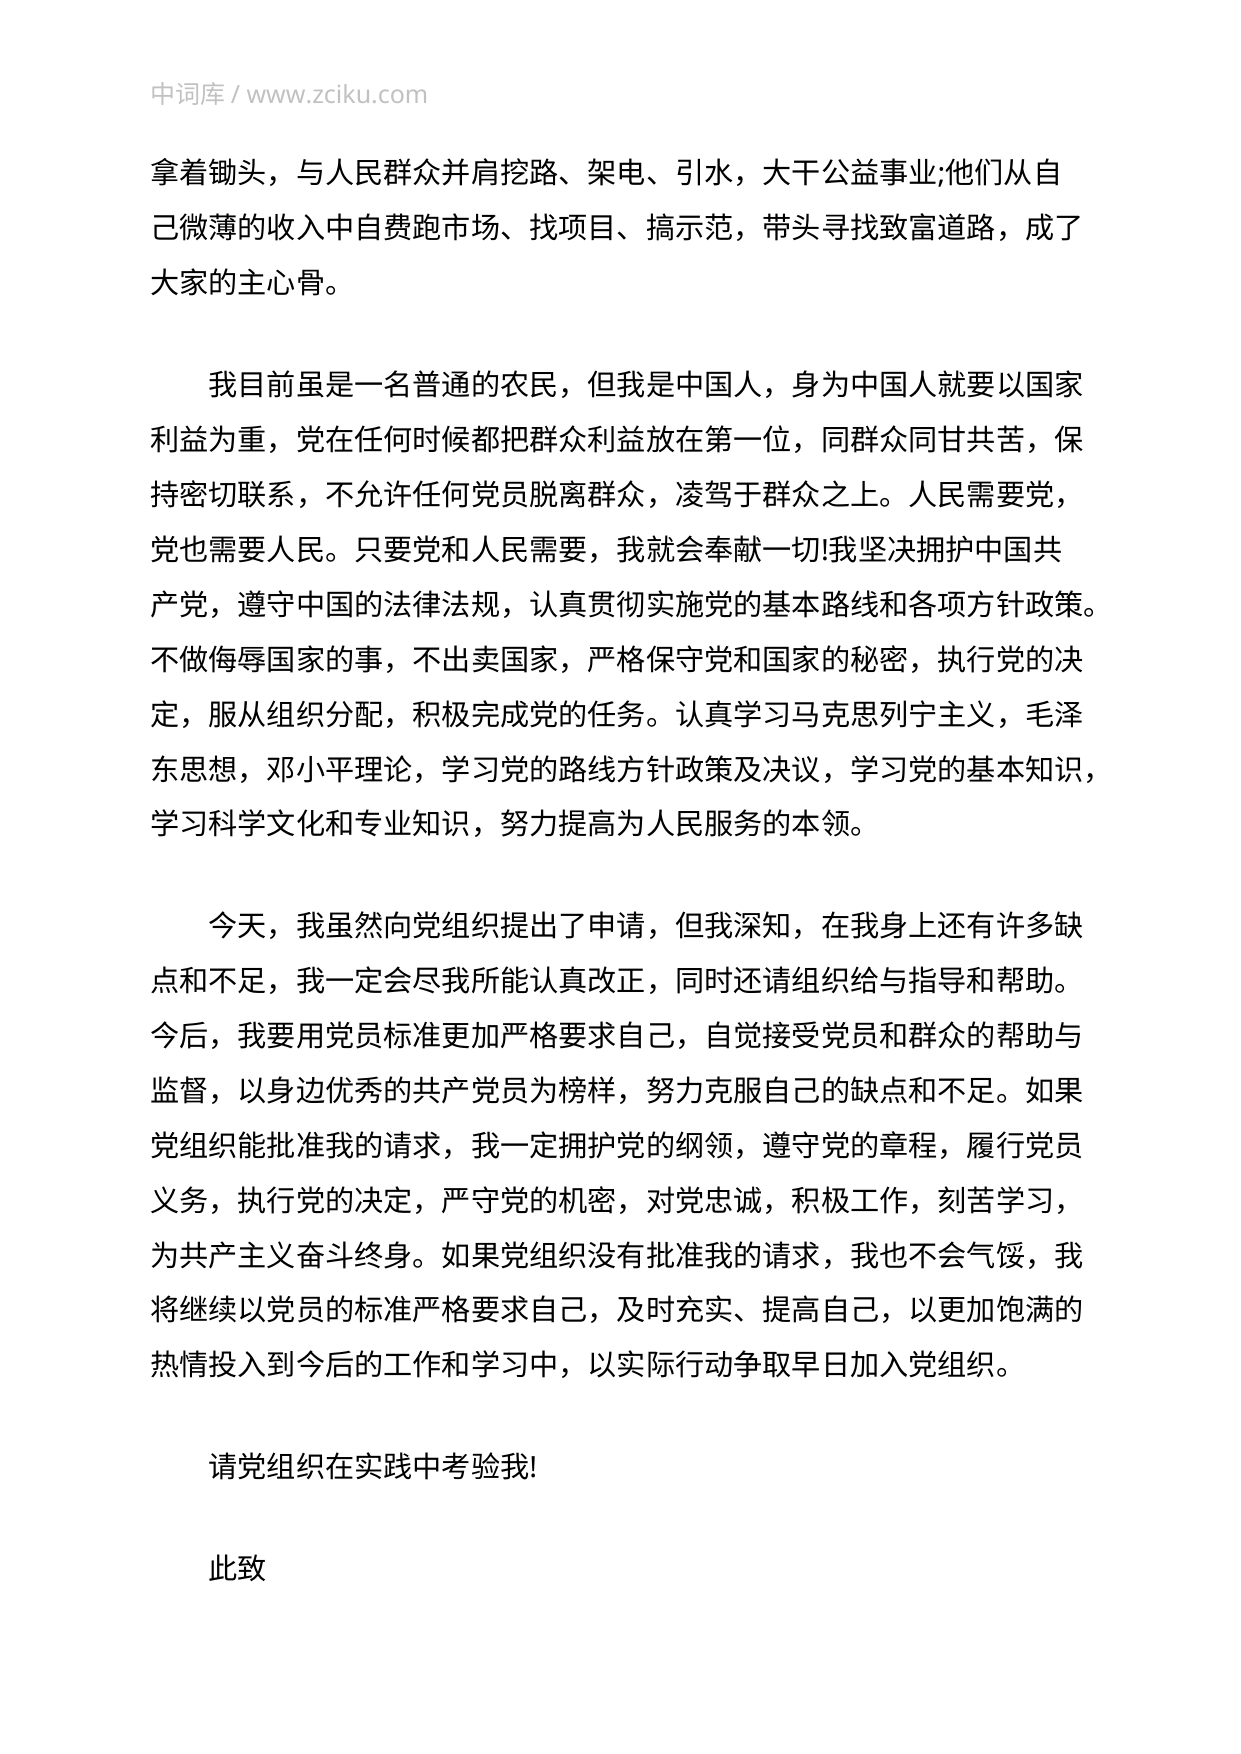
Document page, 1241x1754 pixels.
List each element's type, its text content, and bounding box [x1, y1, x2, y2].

text 我目前虽是一名普通的农民，但我是中国人，身为中国人就要以国家利益为重，党在任何时候都把群众利益放在第一位，同群众同甘共苦，保持密切联系，不允许任何党员脱离群众，凌驾于群众之上。人民需要党，党也需要人民。只要党和人民需要，我就会奉献一切!我坚决拥护中国共产党，遵守中国的法律法规，认真贯彻实施党的基本路线和各项方针政策。不做侮辱国家的事，不出卖国家，严格保守党和国家的秘密，执行党的决定，服从组织分配，积极完成党的任务。认真学习马克思列宁主义，毛泽东思想，邓小平理论，学习党的路线方针政策及决议，学习党的基本知识，学习科学文化和专业知识，努力提高为人民服务的本领。 [150, 362, 1090, 843]
text 今天，我虽然向党组织提出了申请，但我深知，在我身上还有许多缺点和不足，我一定会尽我所能认真改正，同时还请组织给与指导和帮助。今后，我要用党员标准更加严格要求自己，自觉接受党员和群众的帮助与监督，以身边优秀的共产党员为榜样，努力克服自己的缺点和不足。如果党组织能批准我的请求，我一定拥护党的纲领，遵守党的章程，履行党员义务，执行党的决定，严守党的机密，对党忠诚，积极工作，刻苦学习，为共产主义奋斗终身。如果党组织没有批准我的请求，我也不会气馁，我将继续以党员的标准严格要求自己，及时充实、提高自己，以更加饱满的热情投入到今后的工作和学习中，以实际行动争取早日加入党组织。 [150, 903, 1090, 1384]
text 此致 [150, 1546, 1090, 1588]
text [150, 150, 1090, 302]
text 请党组织在实践中考验我! [150, 1444, 1090, 1486]
